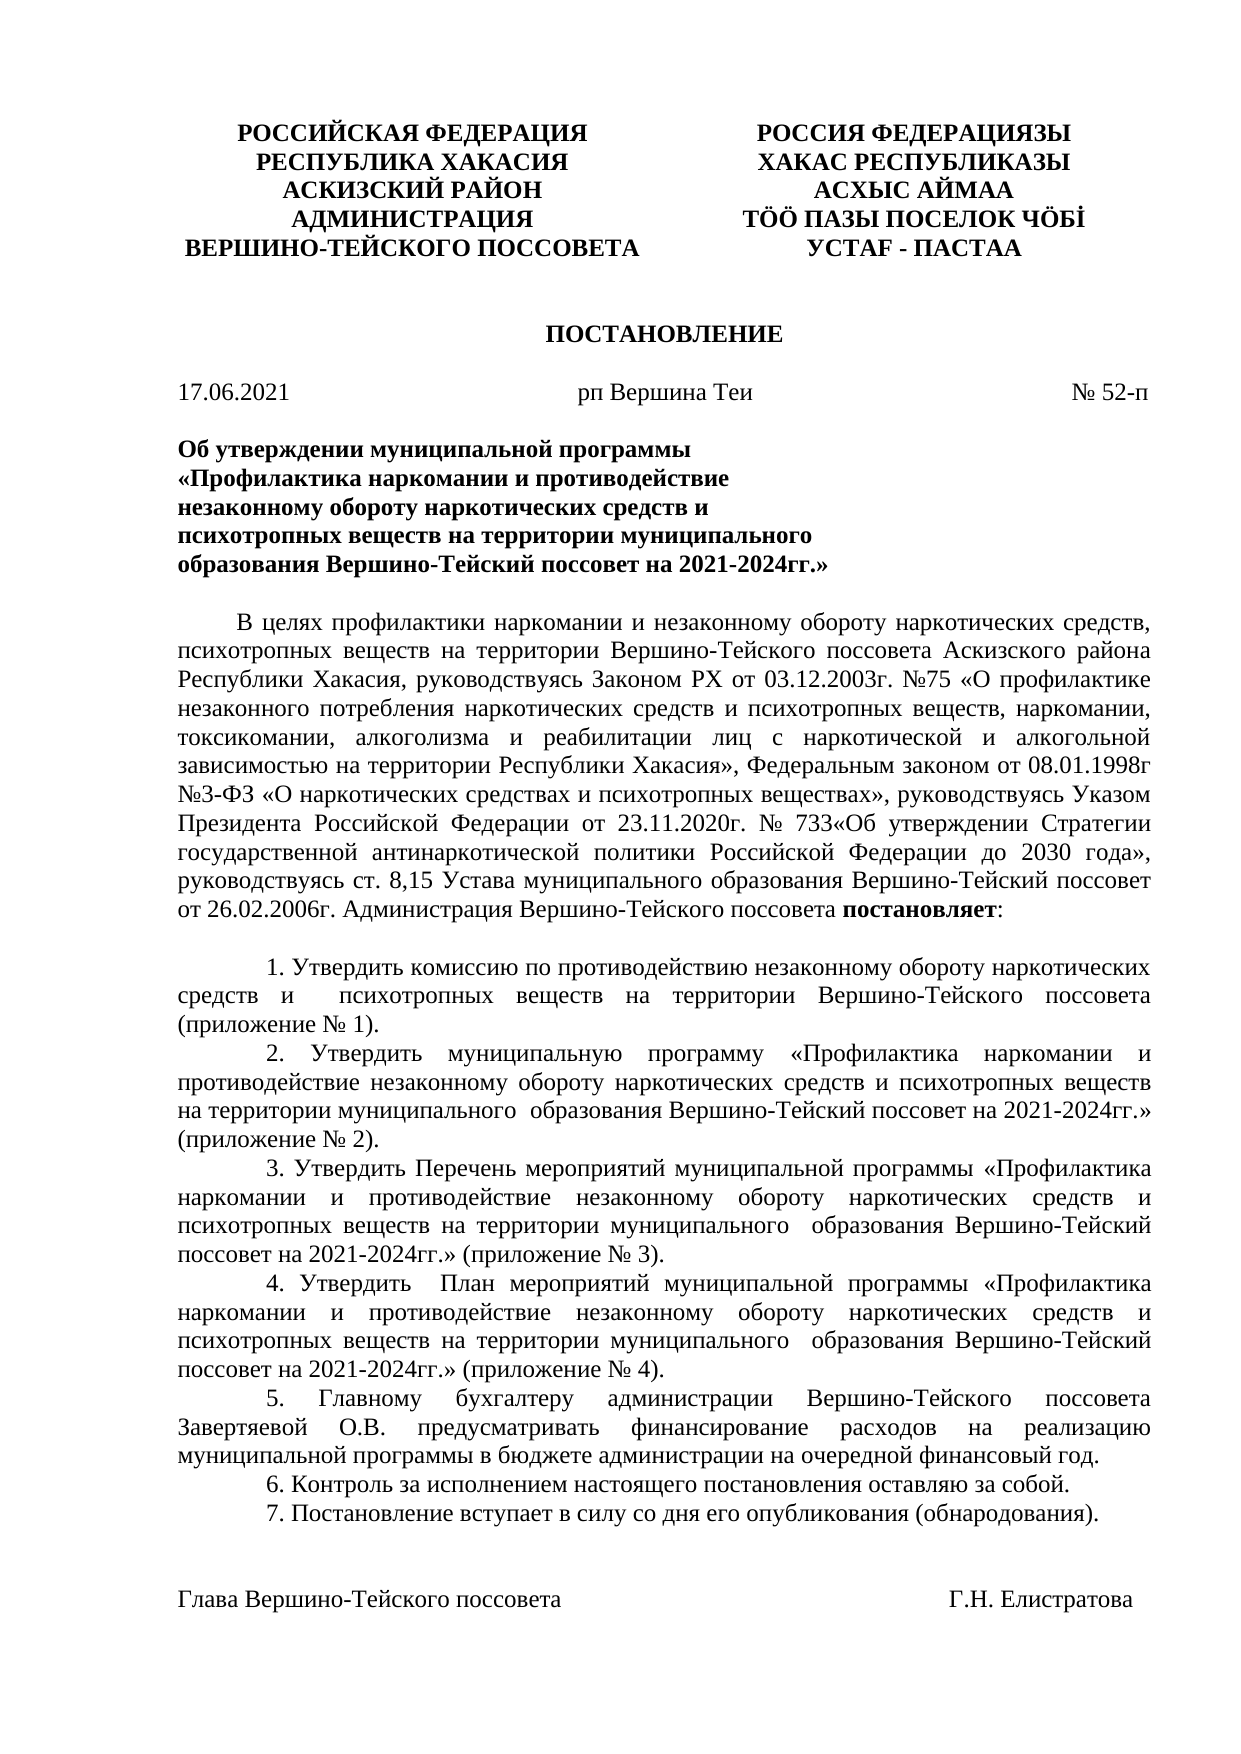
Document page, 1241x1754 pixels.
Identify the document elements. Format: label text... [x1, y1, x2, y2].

text 1. Утвердить комиссию по противодействию незаконному обороту наркотических средств и психотропных веществ на территории Вершино-Тейского поссовета (приложение № 1). [177, 952, 1152, 1038]
text «Профилактика наркомании и противодействие [177, 463, 1152, 492]
text 5. Главному бухгалтеру администрации Вершино-Тейского поссовета Завертяевой О.В. предусматривать финансирование расходов на реализацию муниципальной программы в бюджете администрации на очередной финансовый год. [177, 1383, 1152, 1469]
title образования Вершино-Тейский поссовет на 2021-2024гг.» [177, 549, 1152, 578]
text 2. Утвердить муниципальную программу «Профилактика наркомании и противодействие незаконному обороту наркотических средств и психотропных веществ на территории муниципального образования Вершино-Тейский поссовет на 2021-2024гг.» (приложение № 2). [177, 1038, 1152, 1153]
text 6. Контроль за исполнением настоящего постановления оставляю за собой. [177, 1469, 1152, 1498]
text незаконному обороту наркотических средств и [177, 492, 1152, 521]
text Об утверждении муниципальной программы [177, 434, 1152, 463]
text 4. Утвердить План мероприятий муниципальной программы «Профилактика наркомании и противодействие незаконному обороту наркотических средств и психотропных веществ на территории муниципального образования Вершино-Тейский поссовет на 2021-2024гг.» (приложение № 4). [177, 1268, 1152, 1383]
text 17.06.2021 рп Вершина Теи № 52-п [177, 377, 1152, 406]
text Глава Вершино-Тейского поссовета Г.Н. Елистратова [177, 1584, 1152, 1613]
text 7. Постановление вступает в силу со дня его опубликования (обнародования). [177, 1498, 1152, 1527]
text ПОСТАНОВЛЕНИЕ [177, 319, 1152, 348]
title психотропных веществ на территории муниципального [177, 521, 1152, 549]
table_header РОССИЙСКАЯ ФЕДЕРАЦИЯ РЕСПУБЛИКА ХАКАСИЯ АСКИЗСКИЙ РАЙОН АДМИНИСТРАЦИЯ ВЕРШИНО-ТЕЙСКОГО ПОССОВЕТА [158, 118, 657, 291]
text 3. Утвердить Перечень мероприятий муниципальной программы «Профилактика наркомании и противодействие незаконному обороту наркотических средств и психотропных веществ на территории муниципального образования Вершино-Тейский поссовет на 2021-2024гг.» (приложение № 3). [177, 1153, 1152, 1268]
text В целях профилактики наркомании и незаконному обороту наркотических средств, психотропных веществ на территории Вершино-Тейского поссовета Аскизского района Республики Хакасия, руководствуясь Законом РХ от 03.12.2003г. №75 «О профилактике незаконного потребления наркотических средств и психотропных веществ, наркомании, токсикомании, алкоголизма и реабилитации лиц с наркотической и алкогольной зависимостью на территории Республики Хакасия», Федеральным законом от 08.01.1998г №3-ФЗ «О наркотических средствах и психотропных веществах», руководствуясь Указом Президента Российской Федерации от 23.11.2020г. № 733«Об утверждении Стратегии государственной антинаркотической политики Российской Федерации до 2030 года», руководствуясь ст. 8,15 Устава муниципального образования Вершино-Тейский поссовет от 26.02.2006г. Администрация Вершино-Тейского поссовета постановляет: [177, 607, 1152, 923]
table_header РОССИЯ ФЕДЕРАЦИЯЗЫ ХАКАС РЕСПУБЛИКАЗЫ АСХЫС АЙМАА ТÖÖ ПАЗЫ ПОСЕЛОК ЧÖБİ УСТАF - ПАСТАА [657, 118, 1171, 291]
